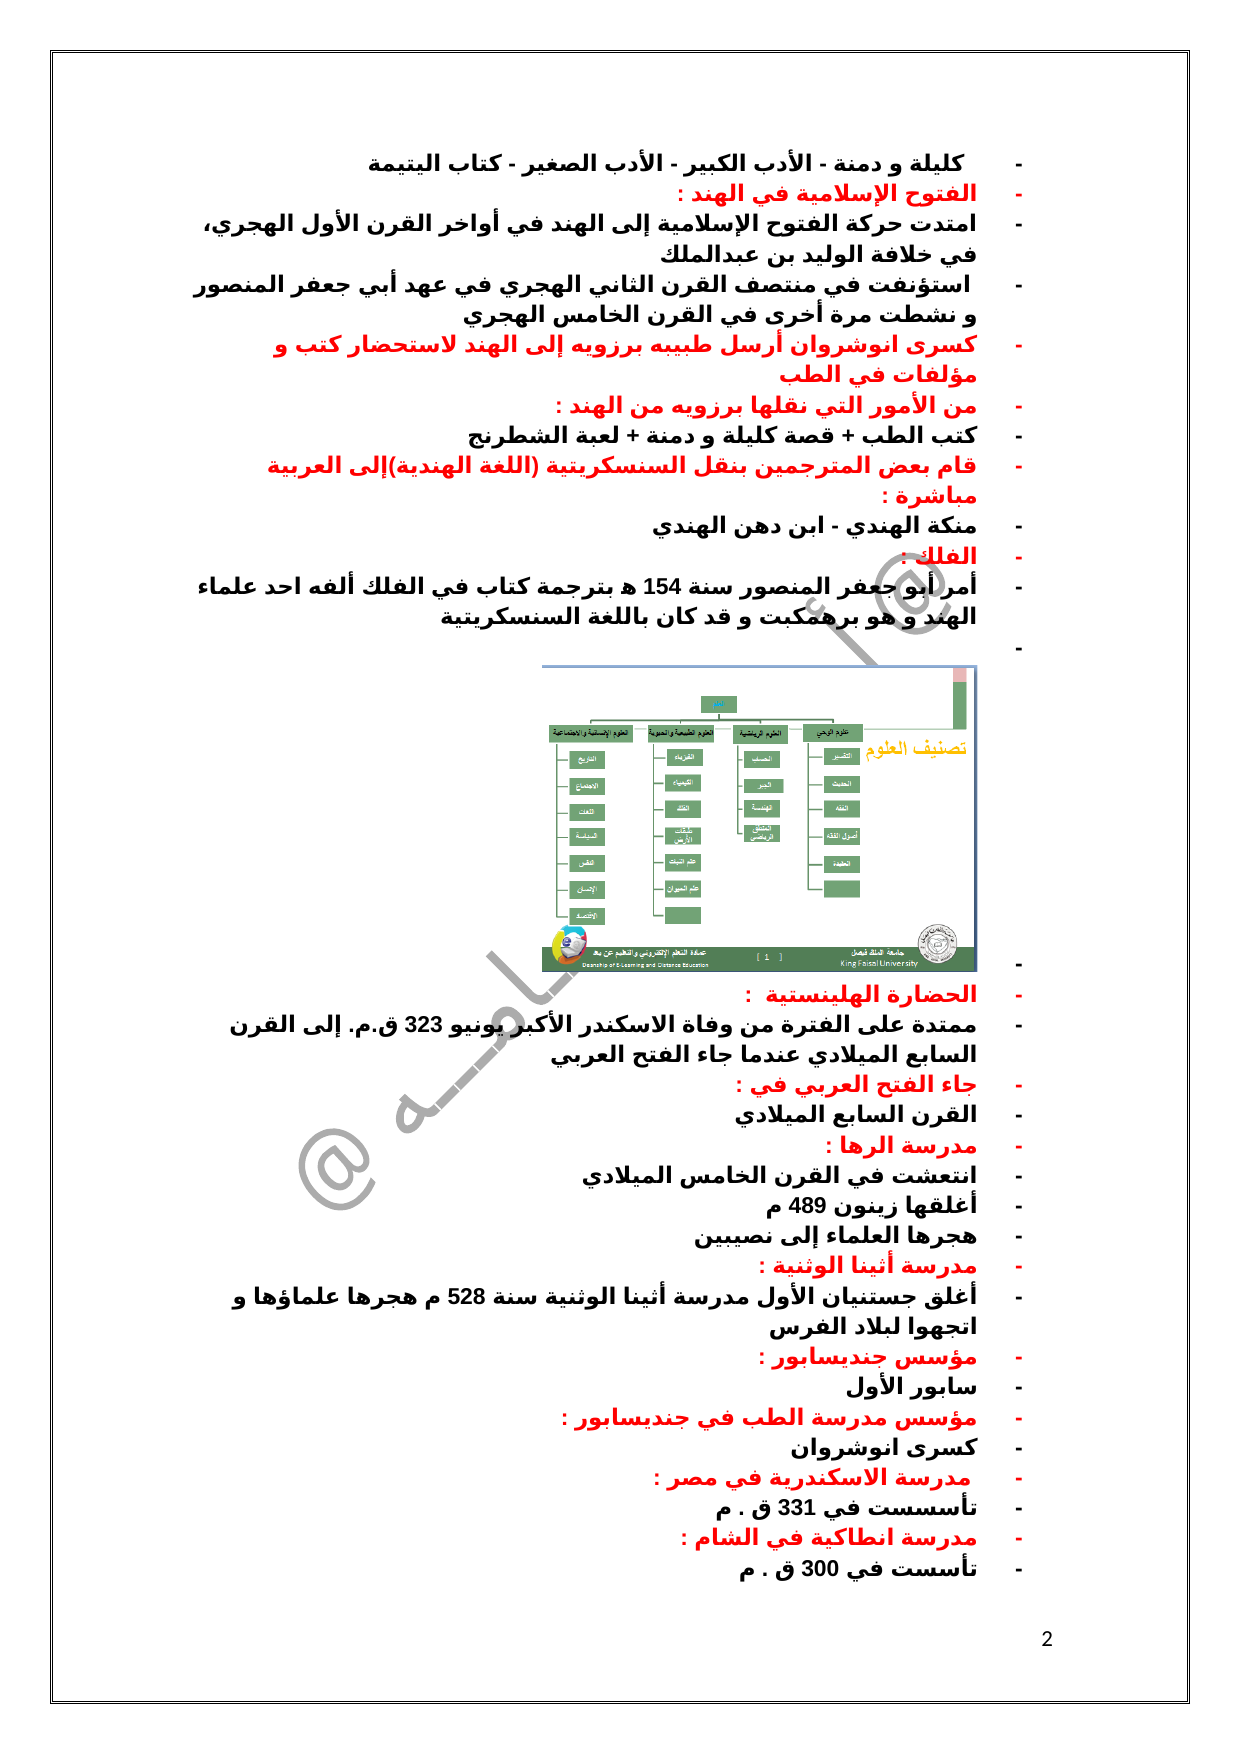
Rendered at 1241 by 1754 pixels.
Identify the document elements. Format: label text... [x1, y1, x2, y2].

list أغلق جستنيان الأول مدرسة أثينا الوثنية سنة 528 م هجرها علماؤها و اتجهوا لبلاد الفرس [187, 1283, 1015, 1339]
list أمر أبو جعفر المنصور سنة 154 ﻫ بترجمة كتاب في الفلك ألفه احد علماء الهند و هو برهمكبت و قد كان باللغة السنسكريتية [187, 573, 1015, 629]
list مدرسة أثينا الوثنية : [187, 1252, 1015, 1279]
list الفتوح الإسلامية في الهند : [187, 180, 1015, 207]
list انتعشت في القرن الخامس الميلادي [187, 1162, 1015, 1188]
list امتدت حركة الفتوح الإسلامية إلى الهند في أواخر القرن الأول الهجري، في خلافة الوليد بن عبدالملك [187, 210, 1015, 267]
list مدرسة الرها : [187, 1132, 1015, 1158]
list كسرى انوشروان [187, 1434, 1015, 1460]
list هجرها العلماء إلى نصيبين [187, 1222, 1015, 1248]
list مؤسس مدرسة الطب في جنديسابور : [187, 1403, 1015, 1430]
list منكة الهندي - ابن دهن الهندي [187, 512, 1015, 539]
list استؤنفت في منتصف القرن الثاني الهجري في عهد أبي جعفر المنصور و نشطت مرة أخرى في القرن الخامس الهجري [187, 271, 1015, 327]
list كتب الطب + قصة كليلة و دمنة + لعبة الشطرنج [187, 422, 1015, 448]
list الحضارة الهلينستية : [187, 981, 1015, 1007]
list قام بعض المترجمين بنقل السنسكريتية (اللغة الهندية)إلى العربية مباشرة : [187, 452, 1015, 509]
list الفلك : [187, 543, 1015, 569]
list سابور الأول [187, 1373, 1015, 1399]
list مؤسس جنديسابور : [187, 1343, 1015, 1369]
list جاء الفتح العربي في : [187, 1071, 1015, 1097]
picture [542, 665, 978, 972]
list من الأمور التي نقلها برزويه من الهند : [187, 392, 1015, 418]
list تأسست في 300 ق . م [187, 1554, 1015, 1581]
list القرن السابع الميلادي [187, 1101, 1015, 1128]
list ممتدة على الفترة من وفاة الاسكندر الأكبر يونيو 323 ق.م. إلى القرن السابع الميلادي عندما جاء الفتح العربي [187, 1011, 1015, 1067]
list تأسسست في 331 ق . م [187, 1494, 1015, 1520]
list مدرسة الاسكندرية في مصر : [187, 1464, 1015, 1490]
list أغلقها زينون 489 م [187, 1192, 1015, 1218]
list مدرسة انطاكية في الشام : [187, 1524, 1015, 1551]
list كليلة و دمنة - الأدب الكبير - الأدب الصغير - كتاب اليتيمة [187, 150, 1015, 176]
list كسرى انوشروان أرسل طبيبه برزويه إلى الهند لاستحضار كتب و مؤلفات في الطب [187, 331, 1015, 388]
